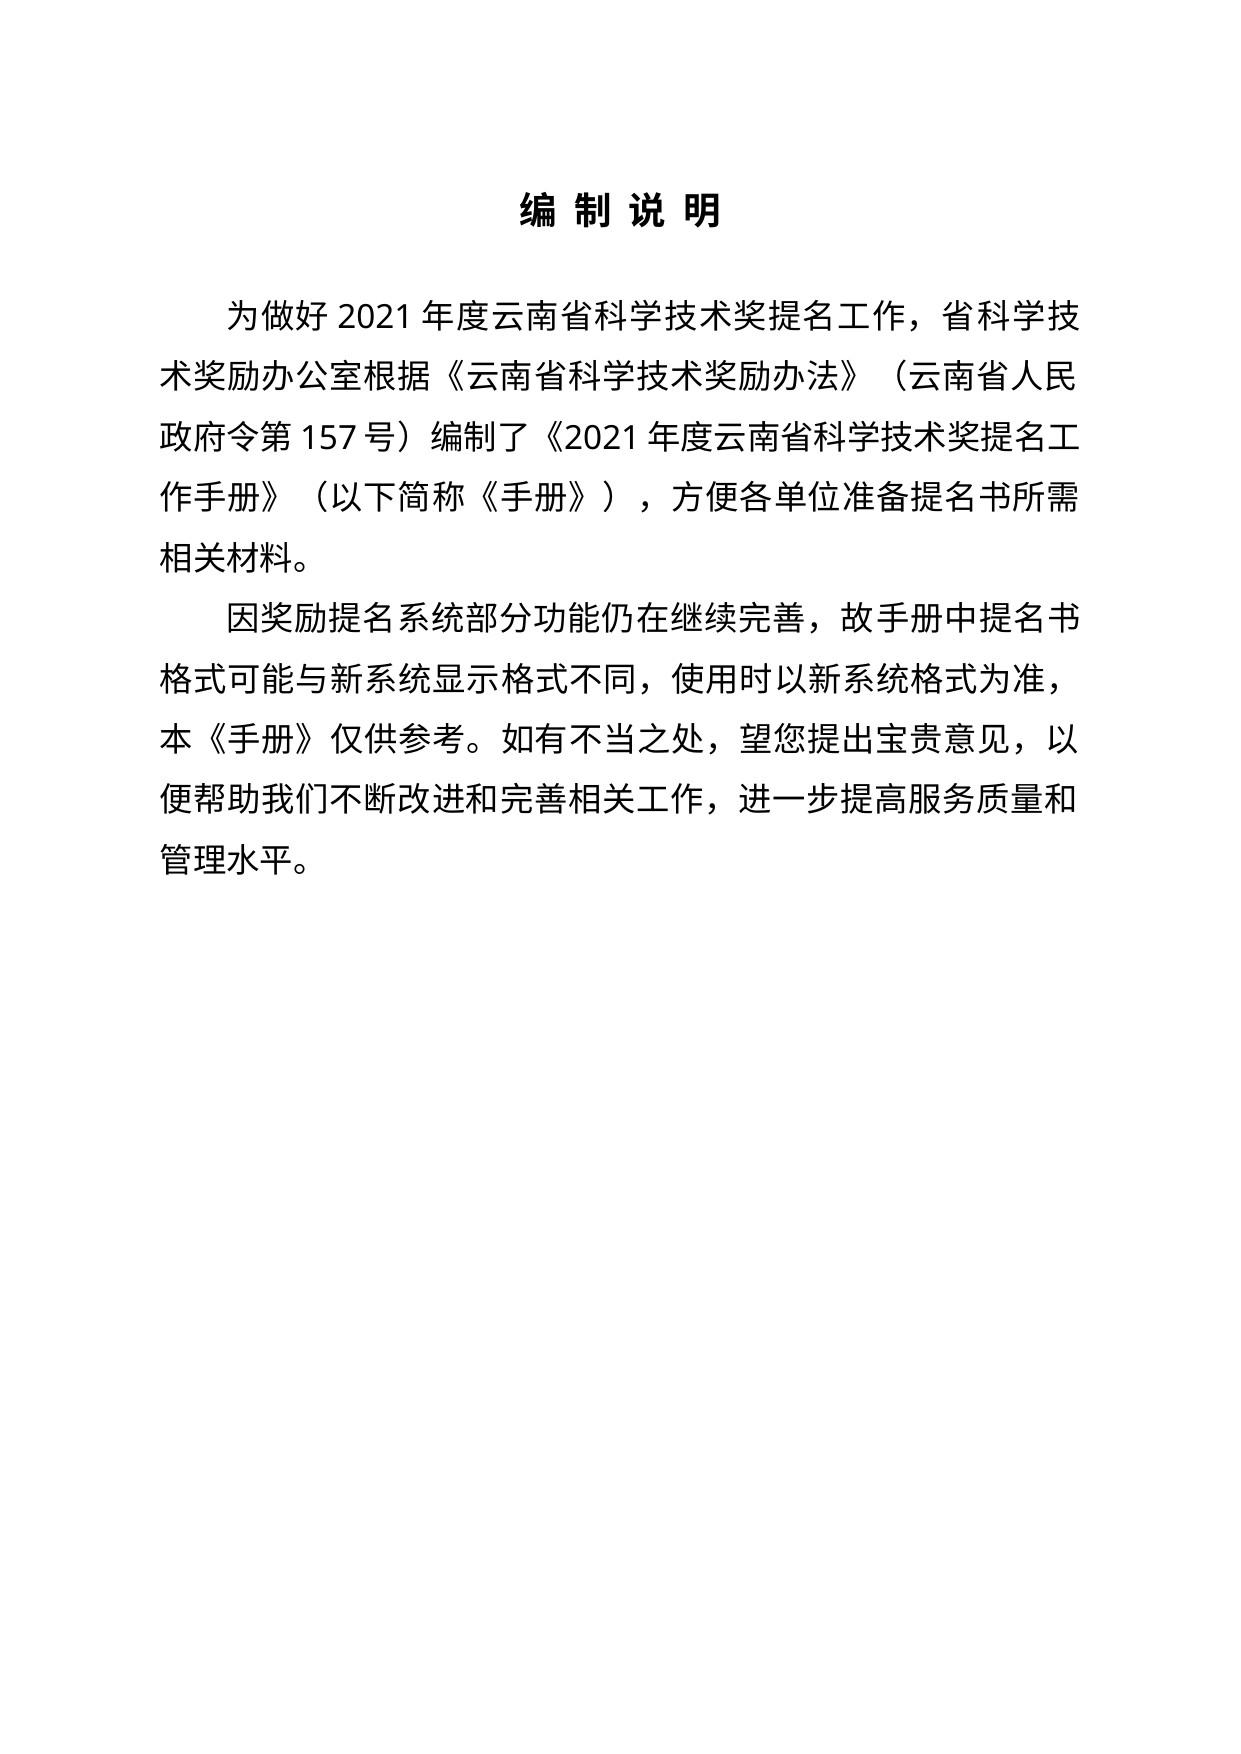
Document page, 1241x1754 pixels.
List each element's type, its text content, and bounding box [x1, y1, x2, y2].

text 编 制 说 明 [159, 181, 1081, 235]
text 因奖励提名系统部分功能仍在继续完善，故手册中提名书格式可能与新系统显示格式不同，使用时以新系统格式为准，本《手册》仅供参考。如有不当之处，望您提出宝贵意见，以便帮助我们不断改进和完善相关工作，进一步提高服务质量和管理水平。 [159, 582, 1081, 884]
text 为做好2021年度云南省科学技术奖提名工作，省科学技术奖励办公室根据《云南省科学技术奖励办法》（云南省人民政府令第157号）编制了《2021年度云南省科学技术奖提名工作手册》（以下简称《手册》），方便各单位准备提名书所需相关材料。 [159, 280, 1081, 582]
